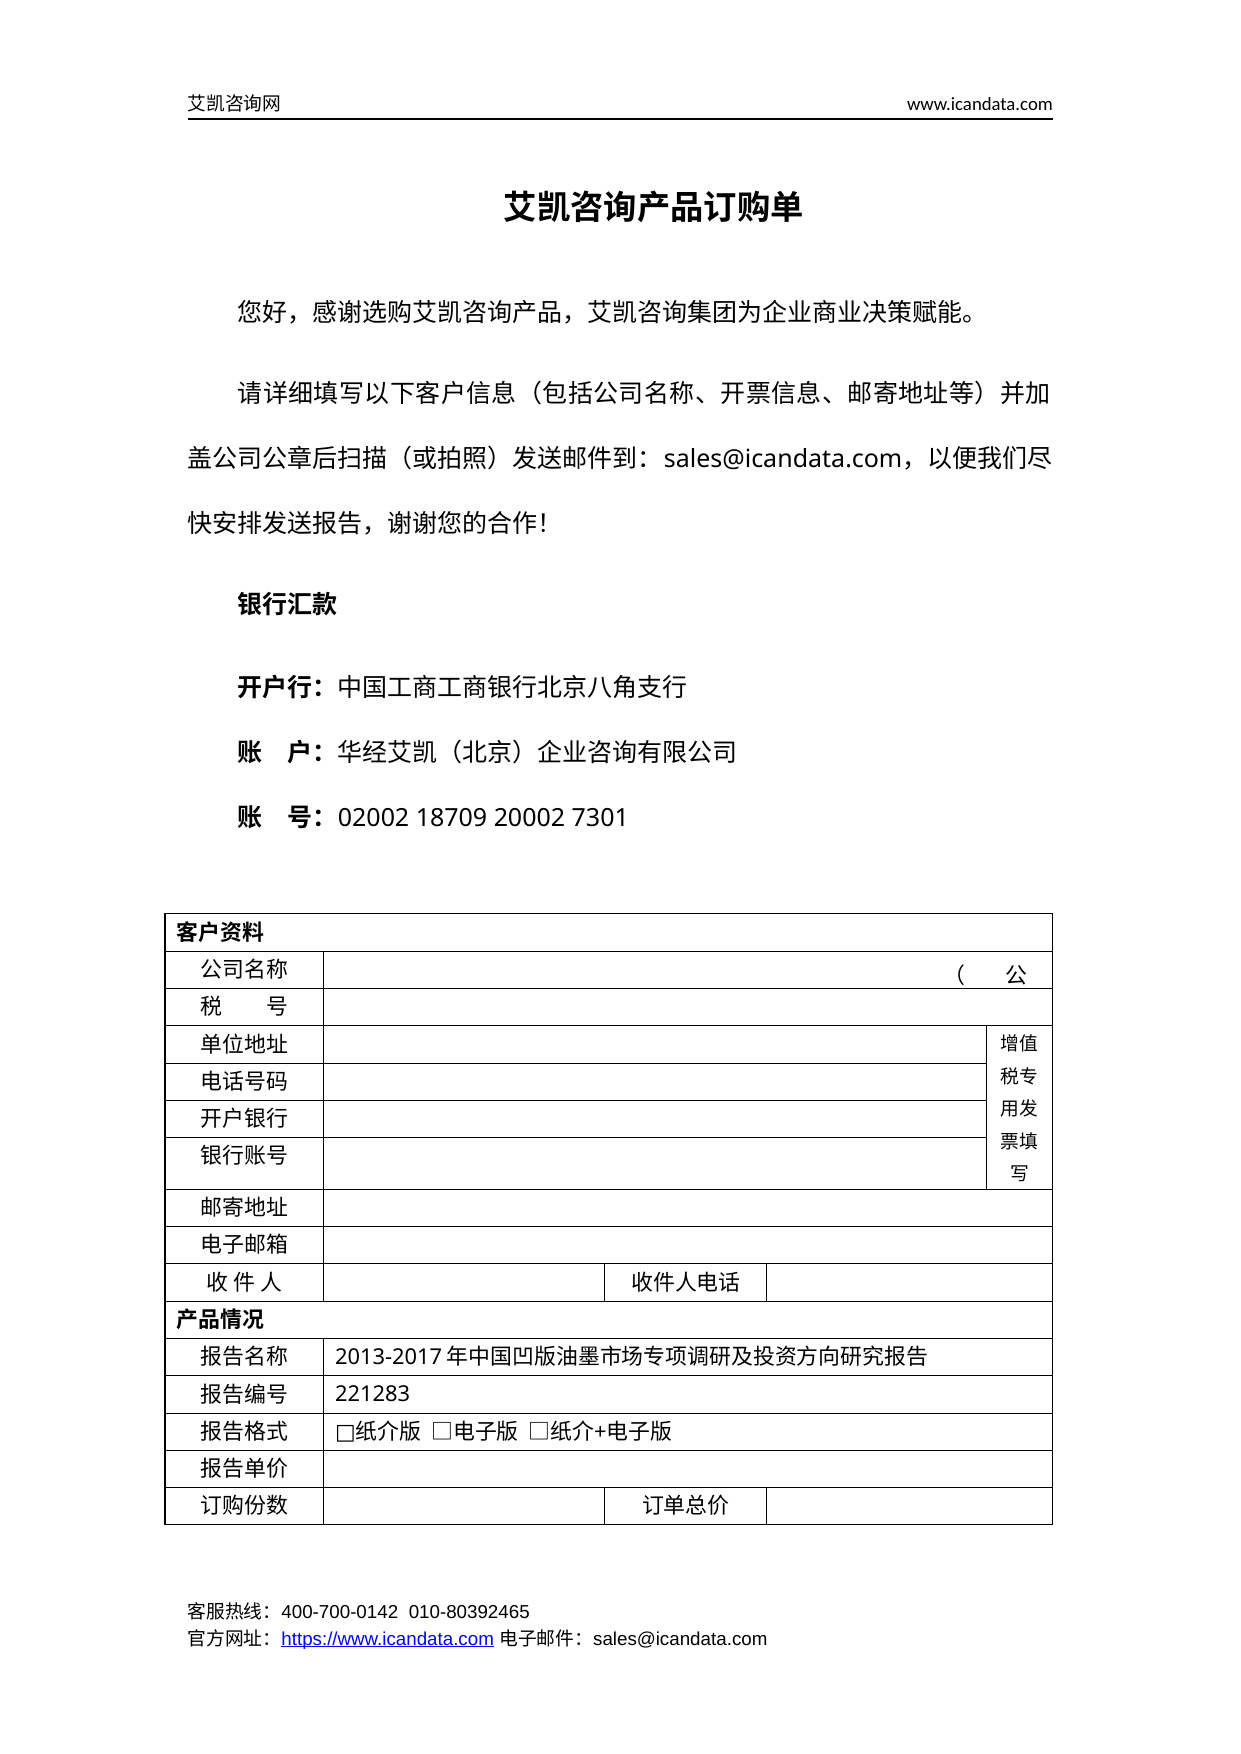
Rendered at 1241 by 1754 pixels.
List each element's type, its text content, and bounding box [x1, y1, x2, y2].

text 您好，感谢选购艾凯咨询产品，艾凯咨询集团为企业商业决策赋能。 [187, 278, 1053, 343]
table_cell 开户银行 [166, 1101, 323, 1137]
table_cell 产品情况 [166, 1302, 1052, 1338]
table_cell [324, 1101, 986, 1137]
table_cell 报告单价 [166, 1451, 323, 1487]
table_cell [324, 1064, 986, 1100]
table_cell 邮寄地址 [166, 1190, 323, 1226]
table_cell □纸介版 □电子版 □纸介+电子版 [324, 1414, 1052, 1450]
table_cell [324, 989, 1052, 1025]
table_cell [324, 952, 1052, 988]
table_cell 单位地址 [166, 1026, 323, 1062]
text 开户行：中国工商工商银行北京八角支行 [187, 653, 1053, 718]
table_cell 银行账号 [166, 1138, 323, 1189]
table_cell [324, 1190, 1052, 1226]
table_cell 订单总价 [605, 1488, 766, 1524]
table_cell 收 件 人 [166, 1264, 323, 1301]
text 账 号：02002 18709 20002 7301 [187, 783, 1053, 848]
table_cell [324, 1138, 986, 1189]
text 账 户：华经艾凯（北京）企业咨询有限公司 [187, 718, 1053, 783]
table_cell [324, 1451, 1052, 1487]
table_cell [324, 1026, 986, 1062]
table_header 客户资料 [166, 914, 1052, 951]
table_cell 税 号 [166, 989, 323, 1025]
text 银行汇款 [187, 570, 1053, 635]
text 艾凯咨询产品订购单 [187, 172, 1053, 237]
table_cell [324, 1264, 604, 1301]
table_cell 电子邮箱 [166, 1227, 323, 1263]
table_cell 增值税专用发票填写 [987, 1026, 1052, 1189]
table_cell 2013-2017年中国凹版油墨市场专项调研及投资方向研究报告 [324, 1339, 1052, 1375]
table_cell 报告格式 [166, 1414, 323, 1450]
table_cell 收件人电话 [605, 1264, 766, 1301]
table_cell [324, 1227, 1052, 1263]
table_cell 报告名称 [166, 1339, 323, 1375]
table_cell [767, 1264, 1052, 1301]
text 请详细填写以下客户信息（包括公司名称、开票信息、邮寄地址等）并加盖公司公章后扫描（或拍照）发送邮件到：sales@icandata.com，以便我们尽快安排发送报告，谢谢您的合作！ [187, 359, 1053, 554]
table_cell 电话号码 [166, 1064, 323, 1100]
table_cell [767, 1488, 1052, 1524]
table_cell [324, 1488, 604, 1524]
table_cell 订购份数 [166, 1488, 323, 1524]
table_cell 报告编号 [166, 1376, 323, 1412]
table_cell 221283 [324, 1376, 1052, 1412]
table_cell 公司名称 [166, 952, 323, 988]
